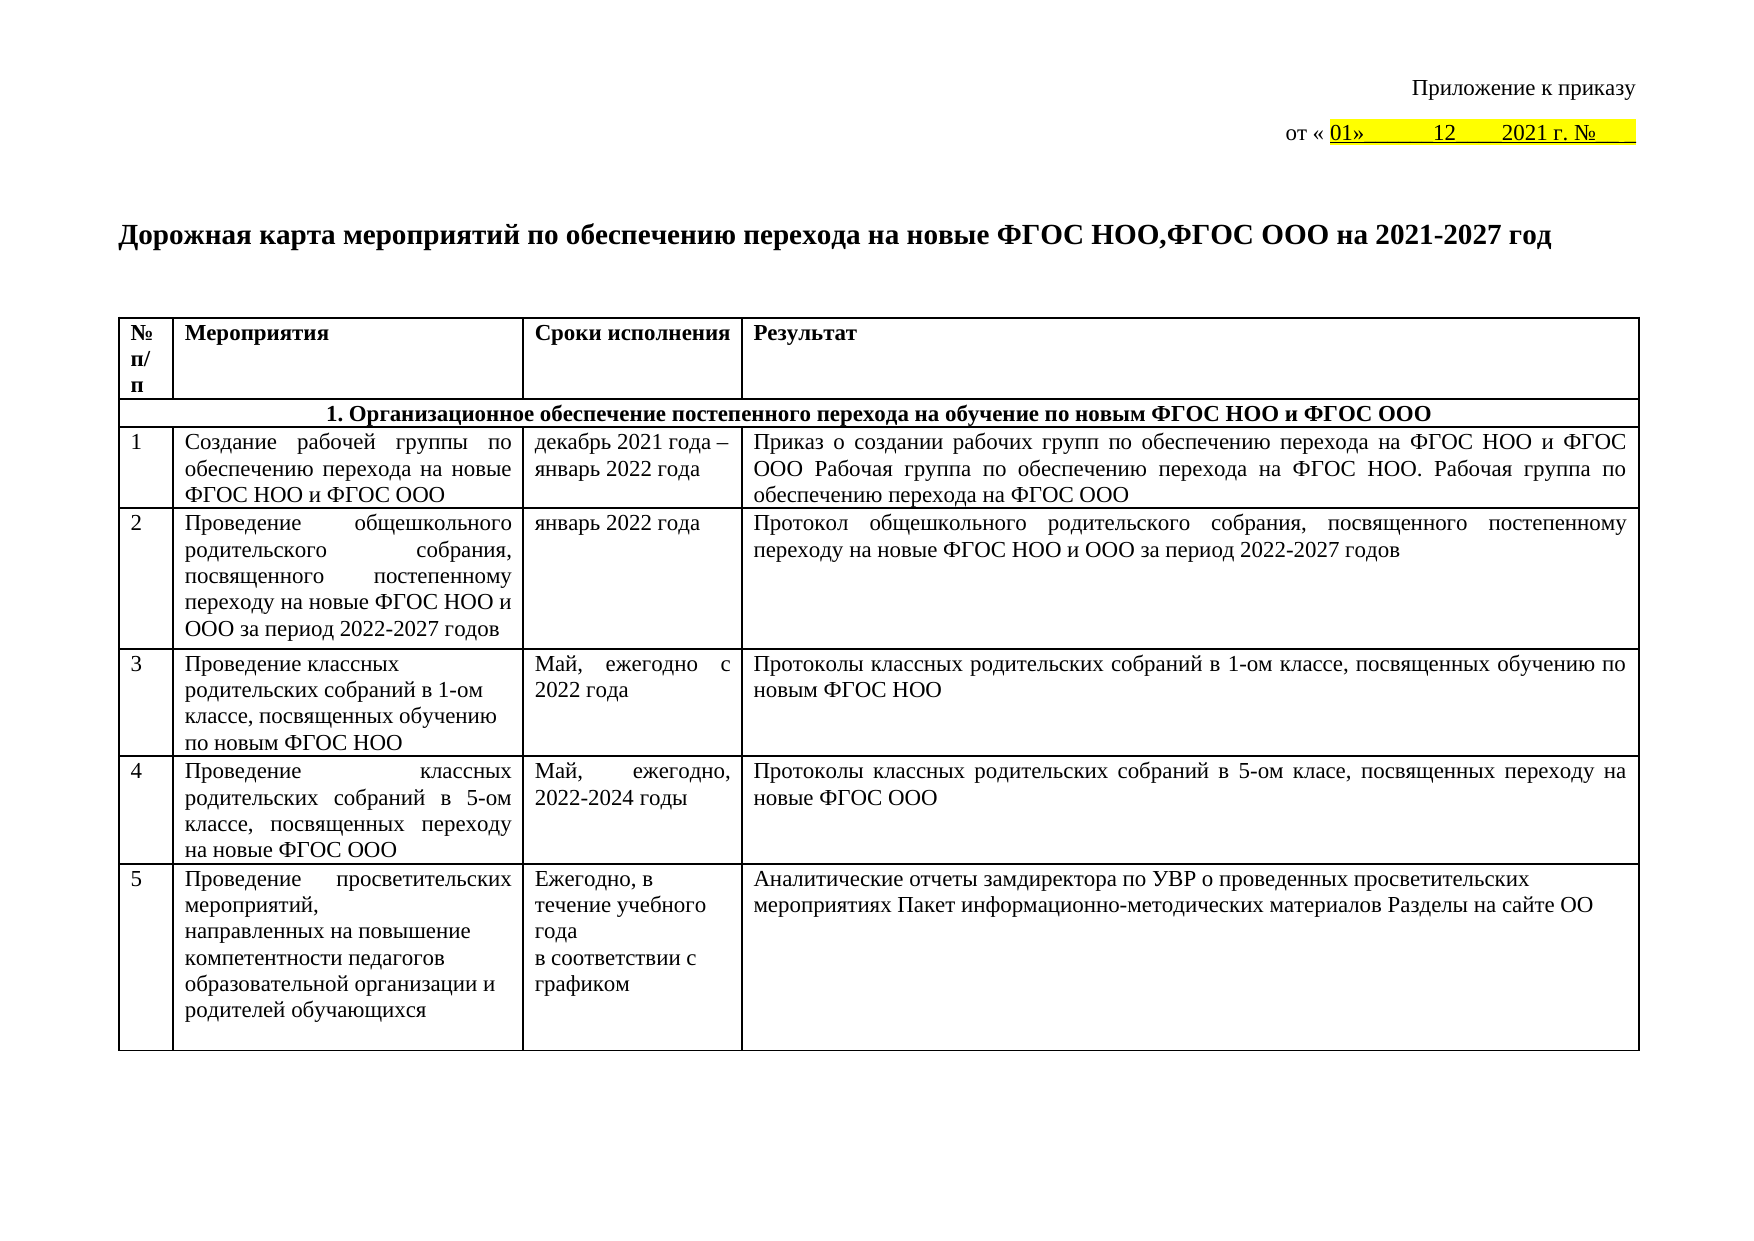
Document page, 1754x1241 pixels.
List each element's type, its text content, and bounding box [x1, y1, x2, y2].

table_cell 1 [120, 428, 172, 507]
table_cell Май, ежегодно с 2022 года [524, 650, 741, 755]
table_header Результат [743, 319, 1638, 398]
table_header Сроки исполнения [524, 319, 741, 398]
table_cell Проведение просветительских мероприятий, направленных на повышение компетентности педагогов образовательной организации и родителей обучающихся [174, 865, 522, 1050]
table_cell 3 [120, 650, 172, 755]
table_cell январь 2022 года [524, 509, 741, 648]
table_cell Создание рабочей группы по обеспечению перехода на новые ФГОС НОО и ФГОС ООО [174, 428, 522, 507]
table_header Мероприятия [174, 319, 522, 398]
table_cell Протоколы классных родительских собраний в 1-ом классе, посвященных обучению по новым ФГОС НОО [743, 650, 1638, 755]
table_cell 4 [120, 757, 172, 863]
table_cell Приказ о создании рабочих групп по обеспечению перехода на ФГОС НОО и ФГОС ООО Рабочая группа по обеспечению перехода на ФГОС НОО. Рабочая группа по обеспечению перехода на ФГОС ООО [743, 428, 1638, 507]
table_cell Проведение классных родительских собраний в 1-ом классе, посвященных обучению по новым ФГОС НОО [174, 650, 522, 755]
table_cell декабрь 2021 года – январь 2022 года [524, 428, 741, 507]
table_cell Проведение общешкольного родительского собрания, посвященного постепенному переходу на новые ФГОС НОО и ООО за период 2022-2027 годов [174, 509, 522, 648]
table_cell Протокол общешкольного родительского собрания, посвященного постепенному переходу на новые ФГОС НОО и ООО за период 2022-2027 годов [743, 509, 1638, 648]
table_header № п/ п [120, 319, 172, 398]
table_cell 1. Организационное обеспечение постепенного перехода на обучение по новым ФГОС НОО и ФГОС ООО [120, 400, 1638, 426]
table_cell Аналитические отчеты замдиректора по УВР о проведенных просветительских мероприятиях Пакет информационно-методических материалов Разделы на сайте ОО [743, 865, 1638, 1050]
table_cell 2 [120, 509, 172, 648]
text Приложение к приказу [118, 74, 1636, 100]
text от « 01»______12____2021 г. №__ _ [118, 119, 1330, 145]
table_cell 5 [120, 865, 172, 1050]
table_cell Ежегодно, в течение учебного года в соответствии с графиком [524, 865, 741, 1050]
table_cell Проведение классных родительских собраний в 5-ом классе, посвященных переходу на новые ФГОС ООО [174, 757, 522, 863]
text Дорожная карта мероприятий по обеспечению перехода на новые ФГОС НОО,ФГОС ООО на 2021-2027 год [118, 217, 1636, 250]
table_cell Протоколы классных родительских собраний в 5-ом класе, посвященных переходу на новые ФГОС ООО [743, 757, 1638, 863]
table_cell Май, ежегодно, 2022-2024 годы [524, 757, 741, 863]
